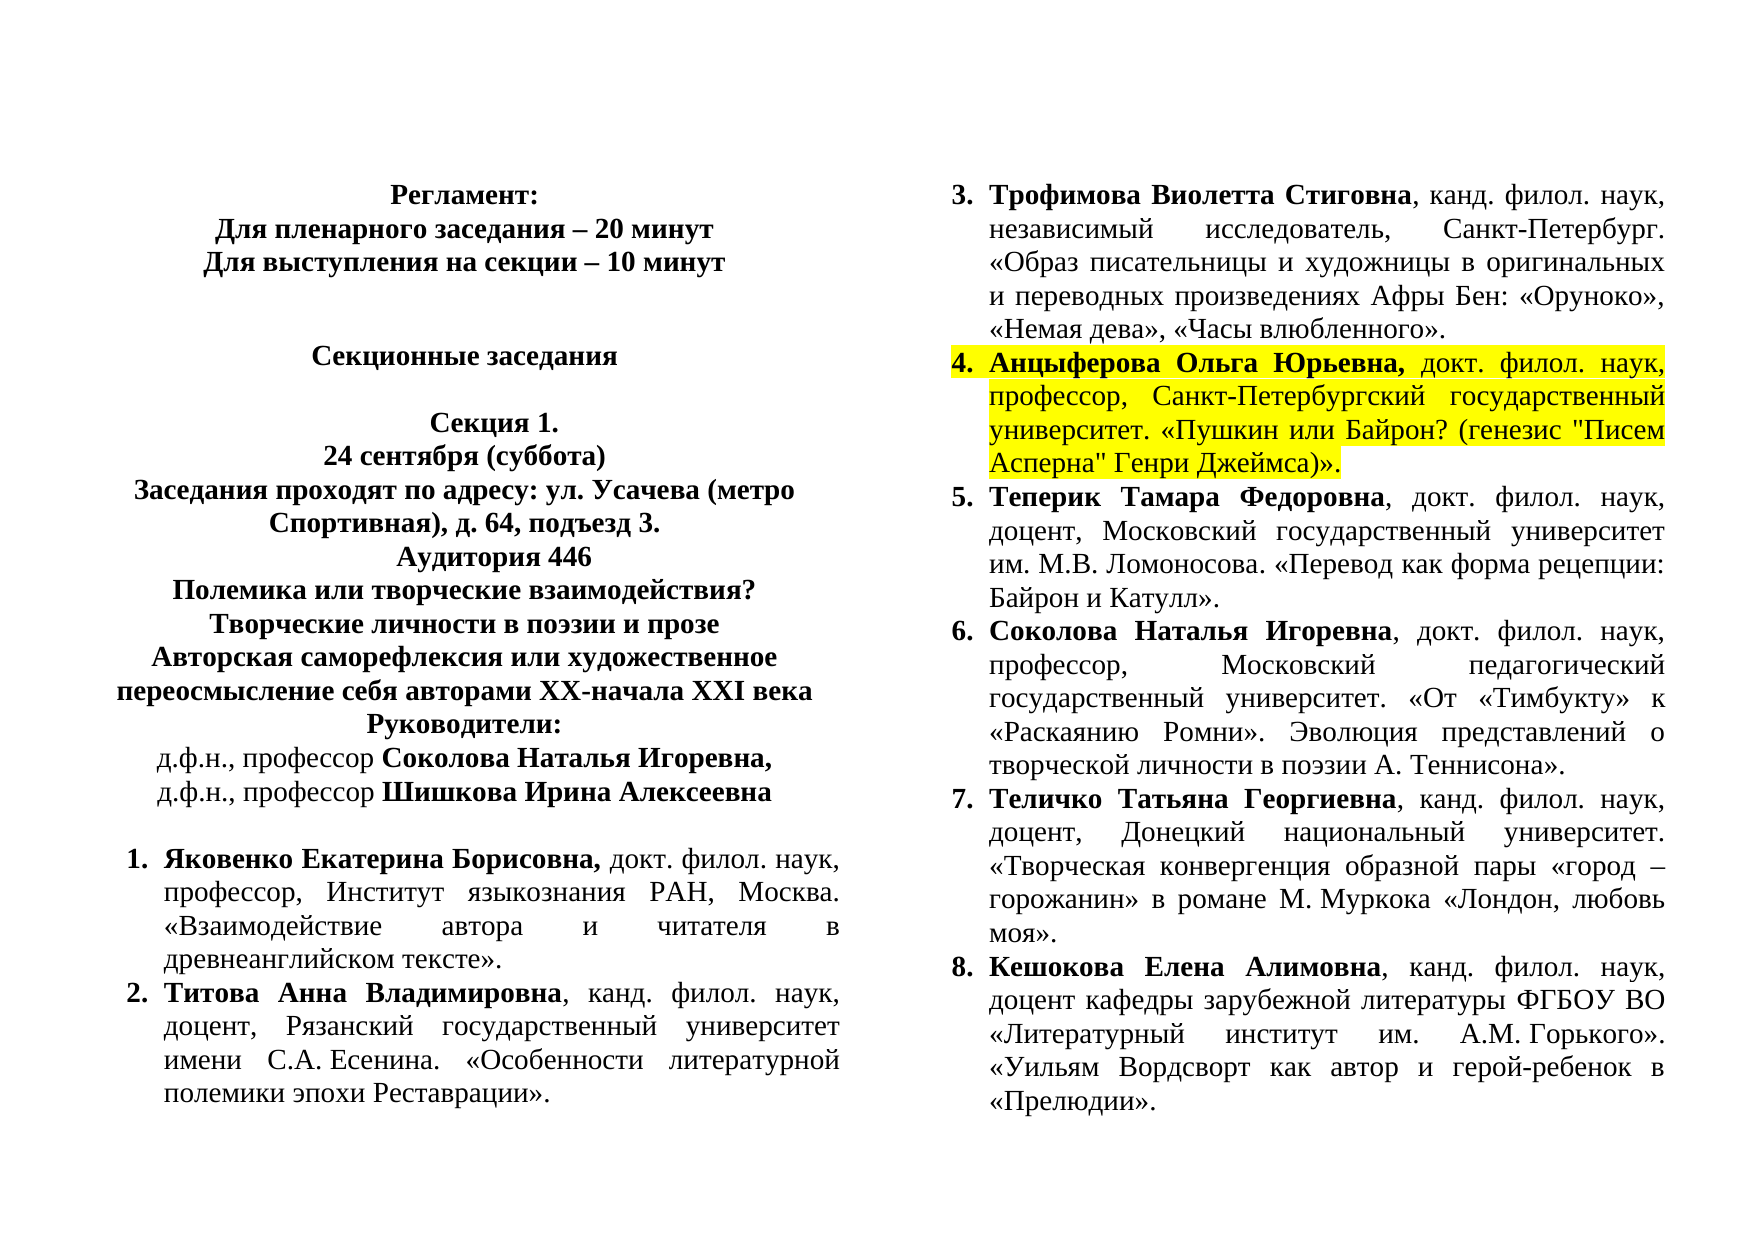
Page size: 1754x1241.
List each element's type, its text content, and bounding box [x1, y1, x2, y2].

text Руководители: [89, 707, 840, 740]
list Яковенко Екатерина Борисовна, докт. филол. наук, профессор, Институт языкознания РАН, Москва. «Взаимодействие автора и читателя в древнеанглийском тексте». [126, 841, 840, 975]
text Регламент: [89, 177, 840, 211]
text Секционные заседания [89, 338, 840, 371]
text д.ф.н., профессор Соколова Наталья Игоревна, [89, 740, 840, 774]
text Заседания проходят по адресу: ул. Усачева (метро Спортивная), д. 64, подъезд 3. [89, 472, 840, 539]
list Анцыферова Ольга Юрьевна, докт. филол. наук, профессор, Санкт-Петербургский государственный университет. «Пушкин или Байрон? (генезис "Писем Асперна" Генри Джеймса)». [951, 378, 1665, 479]
text Для выступления на секции – 10 минут [89, 244, 840, 278]
text 24 сентября (суббота) [89, 438, 840, 472]
list Трофимова Виолетта Стиговна, канд. филол. наук, независимый исследователь, Санкт-Петербург. «Образ писательницы и художницы в оригинальных и переводных произведениях Афры Бен: «Оруноко», «Немая дева», «Часы влюбленного». [951, 177, 1665, 345]
text Для пленарного заседания – 20 минут [89, 211, 840, 244]
text д.ф.н., профессор Шишкова Ирина Алексеевна [89, 774, 840, 807]
text Секция 1. [89, 405, 840, 438]
text Аудитория 446 [89, 539, 840, 572]
list Титова Анна Владимировна, канд. филол. наук, доцент, Рязанский государственный университет имени С.А. Есенина. «Особенности литературной полемики эпохи Реставрации». [126, 975, 840, 1109]
text переосмысление себя авторами ХХ-начала ХХI века [89, 673, 840, 707]
list Соколова Наталья Игоревна, докт. филол. наук, профессор, Московский педагогический государственный университет. «От «Тимбукту» к «Раскаянию Ромни». Эволюция представлений о творческой личности в поэзии А. Теннисона». [951, 613, 1665, 781]
text Авторская саморефлексия или художественное [89, 639, 840, 673]
text Творческие личности в поэзии и прозе [89, 606, 840, 639]
list Теличко Татьяна Георгиевна, канд. филол. наук, доцент, Донецкий национальный университет. «Творческая конвергенция образной пары «город – горожанин» в романе М. Муркока «Лондон, любовь моя». [951, 781, 1665, 949]
text Полемика или творческие взаимодействия? [89, 572, 840, 606]
list Кешокова Елена Алимовна, канд. филол. наук, доцент кафедры зарубежной литературы ФГБОУ ВО «Литературный институт им. А.М. Горького». «Уильям Вордсворт как автор и герой-ребенок в «Прелюдии». [951, 949, 1665, 1116]
list Теперик Тамара Федоровна, докт. филол. наук, доцент, Московский государственный университет им. М.В. Ломоносова. «Перевод как форма рецепции: Байрон и Катулл». [951, 479, 1665, 613]
